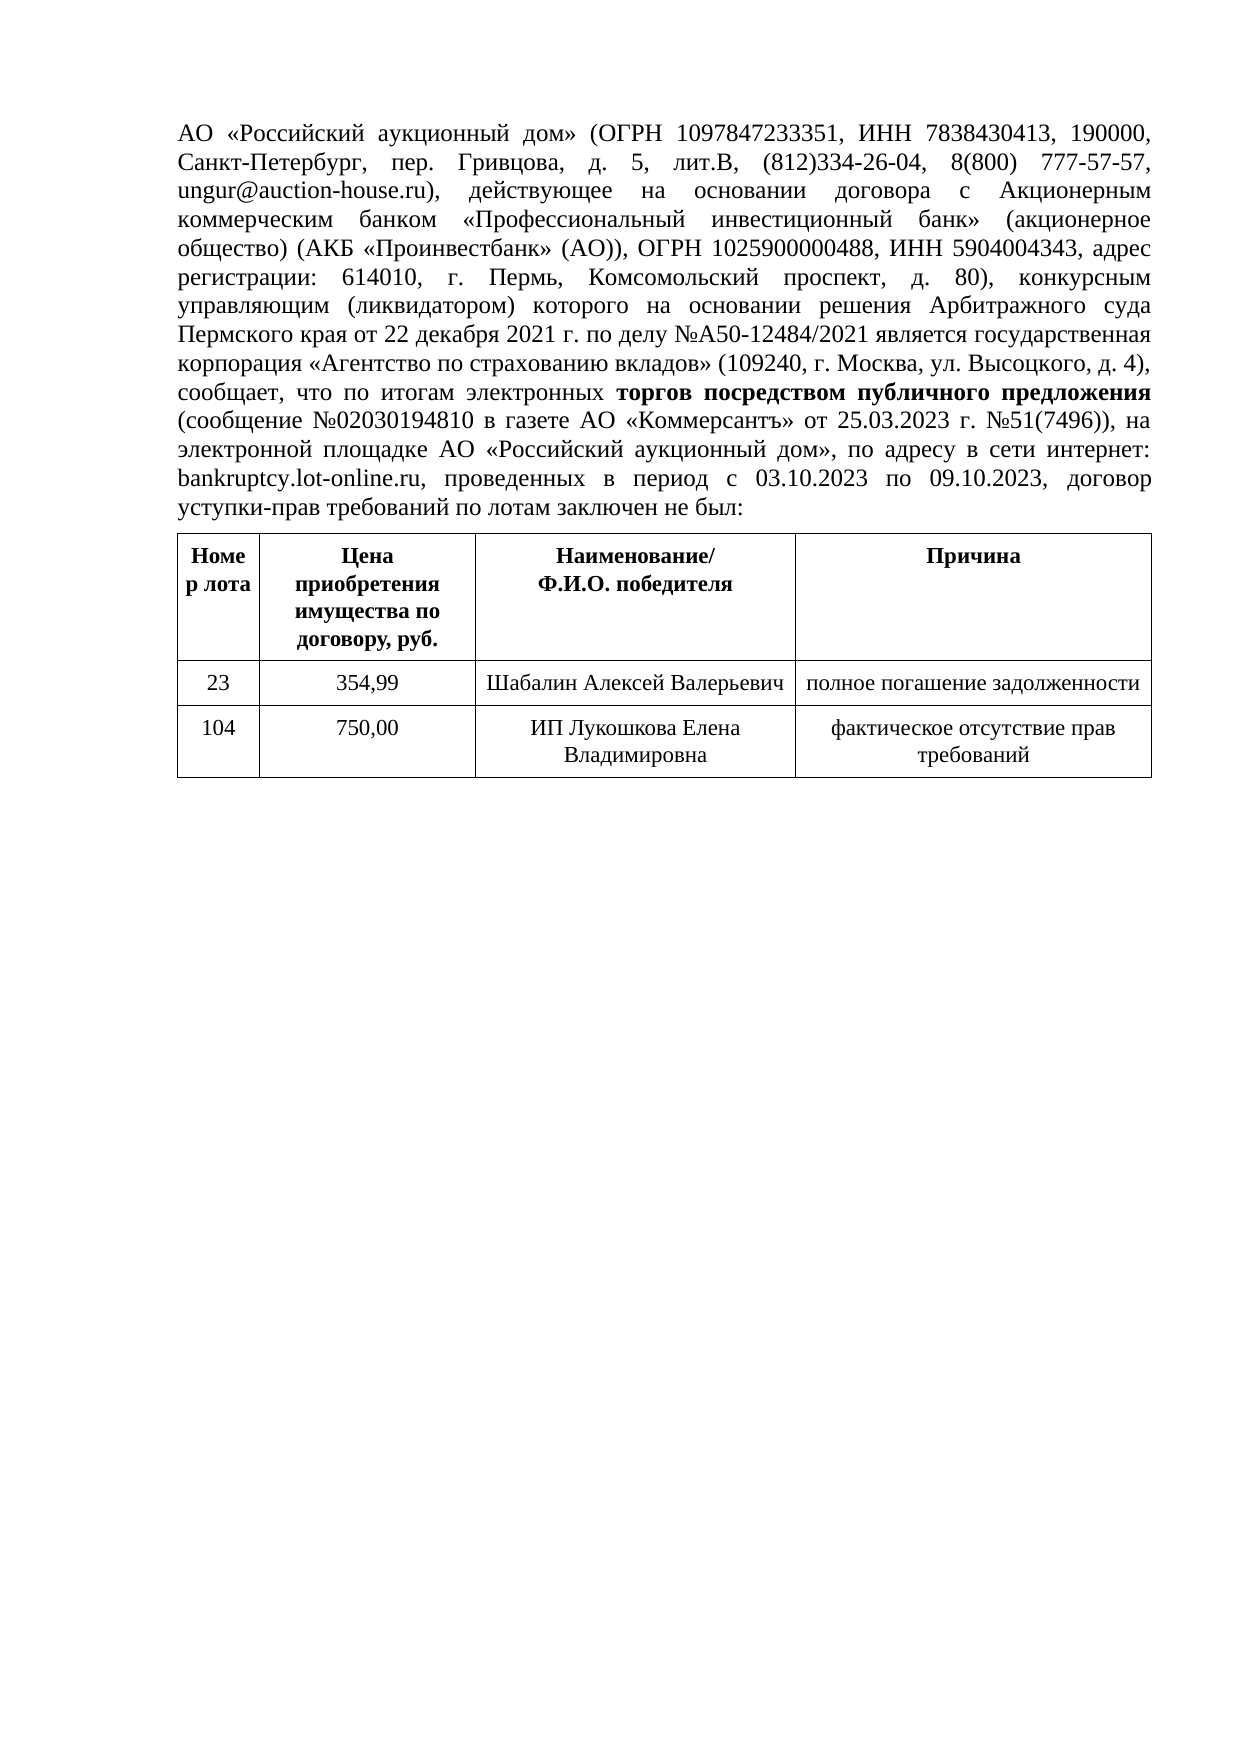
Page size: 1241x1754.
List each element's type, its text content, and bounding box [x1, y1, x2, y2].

text АО «Российский аукционный дом» (ОГРН 1097847233351, ИНН 7838430413, 190000, Санкт-Петербург, пер. Гривцова, д. 5, лит.В, (812)334-26-04, 8(800) 777-57-57, ungur@auction-house.ru), действующее на основании договора с Акционерным коммерческим банком «Профессиональный инвестиционный банк» (акционерное общество) (АКБ «Проинвестбанк» (АО)), ОГРН 1025900000488, ИНН 5904004343, адрес регистрации: 614010, г. Пермь, Комсомольский проспект, д. 80), конкурсным управляющим (ликвидатором) которого на основании решения Арбитражного суда Пермского края от 22 декабря 2021 г. по делу №А50-12484/2021 является государственная корпорация «Агентство по страхованию вкладов» (109240, г. Москва, ул. Высоцкого, д. 4), сообщает, что по итогам электронных торгов посредством публичного предложения (сообщение №02030194810 в газете АО «Коммерсантъ» от 25.03.2023 г. №51(7496)), на электронной площадке АО «Российский аукционный дом», по адресу в сети интернет: bankruptcy.lot-online.ru, проведенных в период с 03.10.2023 по 09.10.2023, договор уступки-прав требований по лотам заключен не был: [177, 118, 1152, 521]
table_cell 104 [178, 706, 259, 777]
table_cell 23 [178, 661, 259, 705]
table_cell фактическое отсутствие прав требований [796, 706, 1151, 777]
table_cell 750,00 [260, 706, 475, 777]
table_header Причина [796, 534, 1151, 660]
table_header Цена приобретения имущества по договору, руб. [260, 534, 475, 660]
table_header Наименование/ Ф.И.О. победителя [476, 534, 795, 660]
table_header Номер лота [178, 534, 259, 660]
table_cell 354,99 [260, 661, 475, 705]
table_cell Шабалин Алексей Валерьевич [476, 661, 795, 705]
table_cell ИП Лукошкова Елена Владимировна [476, 706, 795, 777]
table_cell полное погашение задолженности [796, 661, 1151, 705]
